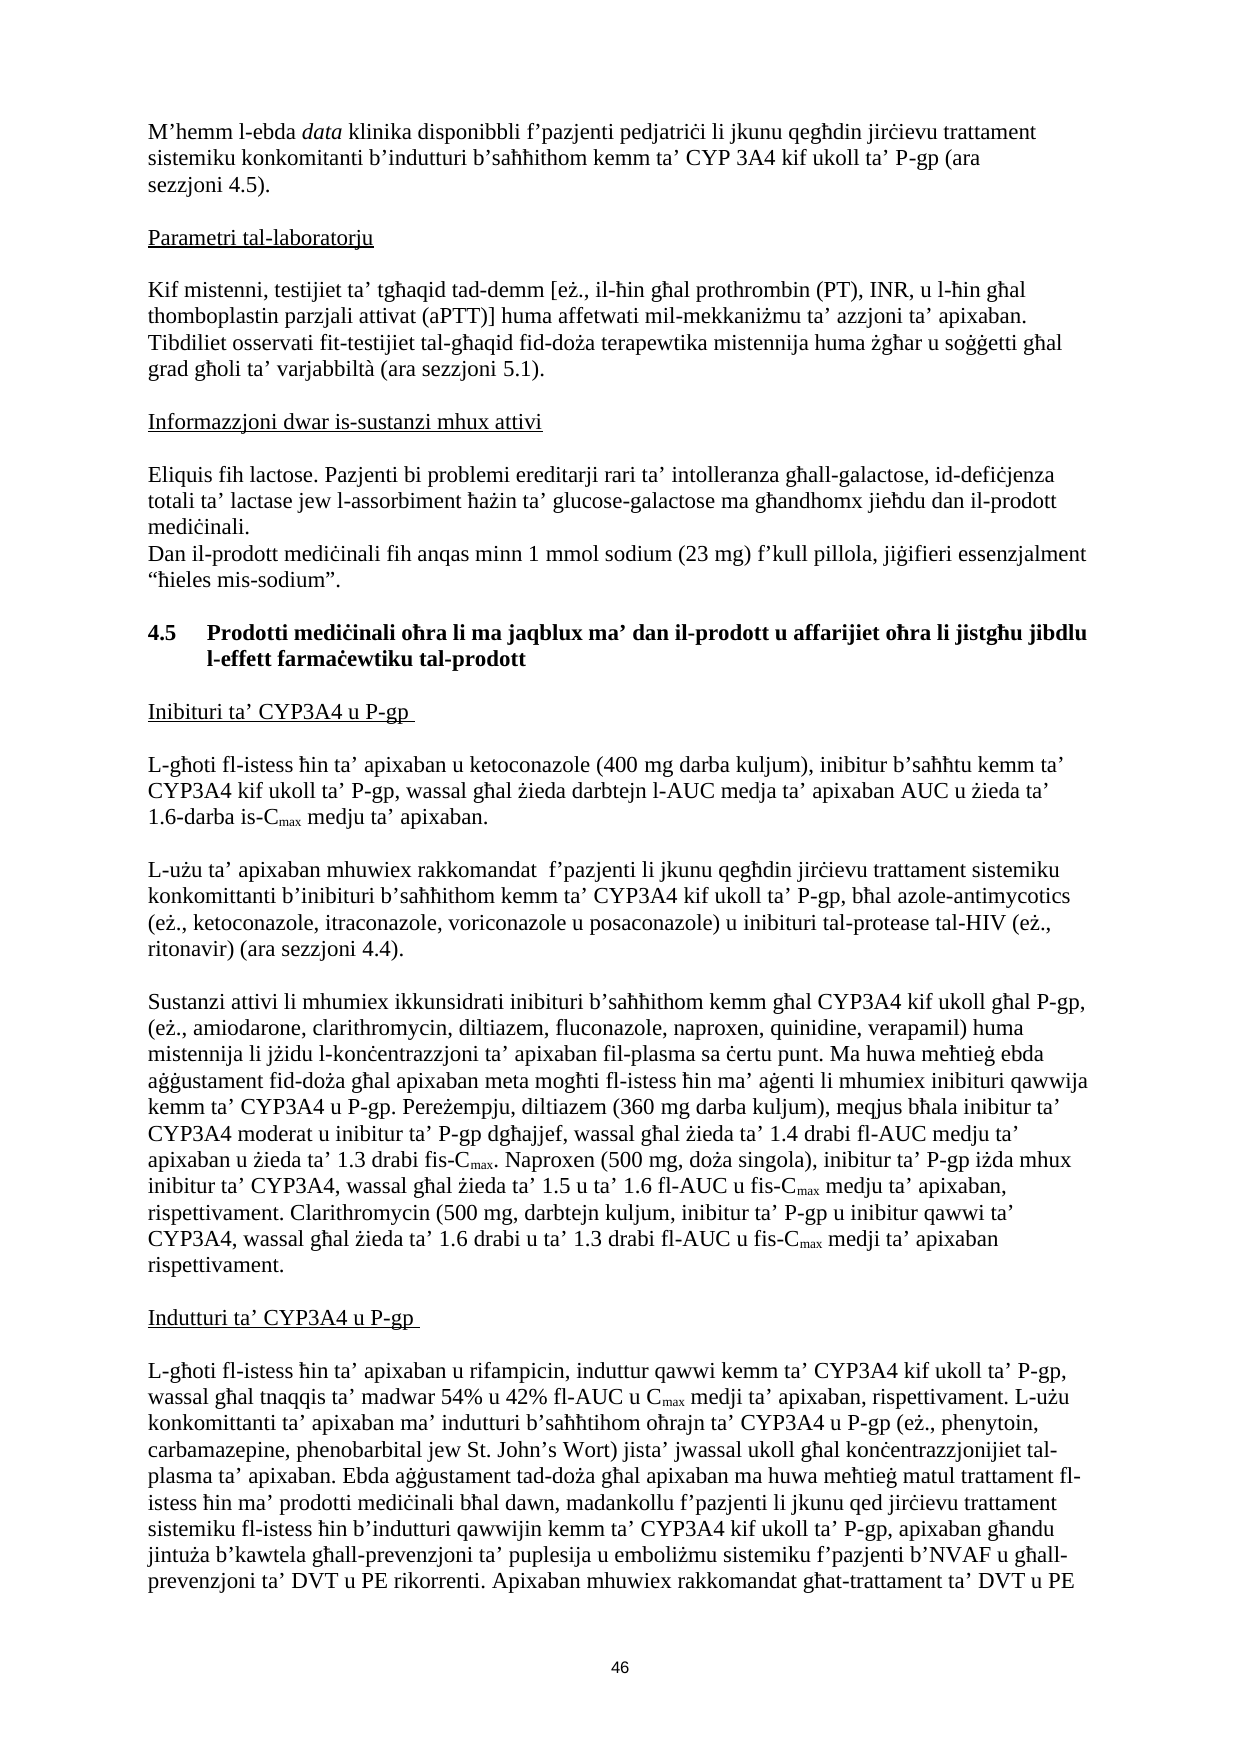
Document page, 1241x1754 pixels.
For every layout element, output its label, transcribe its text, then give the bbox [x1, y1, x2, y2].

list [148, 1357, 1093, 1594]
text Informazzjoni dwar is-sustanzi mhux attivi [148, 408, 1093, 434]
text M’hemm l-ebda data klinika disponibbli f’pazjenti pedjatriċi li jkunu qegħdin jirċievu trattament sistemiku konkomitanti b’indutturi b’saħħithom kemm ta’ CYP 3A4 kif ukoll ta’ P-gp (ara sezzjoni 4.5). [148, 118, 1093, 197]
text Indutturi ta’ CYP3A4 u P-gp [148, 1304, 1093, 1330]
text L-użu ta’ apixaban mhuwiex rakkomandat f’pazjenti li jkunu qegħdin jirċievu trattament sistemiku konkomittanti b’inibituri b’saħħithom kemm ta’ CYP3A4 kif ukoll ta’ P-gp, bħal azole-antimycotics (eż., ketoconazole, itraconazole, voriconazole u posaconazole) u inibituri tal-protease tal-HIV (eż., ritonavir) (ara sezzjoni 4.4). [148, 856, 1093, 961]
text Kif mistenni, testijiet ta’ tgħaqid tad-demm [eż., il-ħin għal prothrombin (PT), INR, u l-ħin għal thomboplastin parzjali attivat (aPTT)] huma affetwati mil-mekkaniżmu ta’ azzjoni ta’ apixaban. Tibdiliet osservati fit-testijiet tal-għaqid fid-doża terapewtika mistennija huma żgħar u soġġetti għal grad għoli ta’ varjabbiltà (ara sezzjoni 5.1). [148, 276, 1093, 382]
text L-għoti fl-istess ħin ta’ apixaban u ketoconazole (400 mg darba kuljum), inibitur b’saħħtu kemm ta’ CYP3A4 kif ukoll ta’ P-gp, wassal għal żieda darbtejn l-AUC medja ta’ apixaban AUC u żieda ta’ 1.6-darba is-Cmax medju ta’ apixaban. [148, 751, 1093, 830]
text Sustanzi attivi li mhumiex ikkunsidrati inibituri b’saħħithom kemm għal CYP3A4 kif ukoll għal P-gp, (eż., amiodarone, clarithromycin, diltiazem, fluconazole, naproxen, quinidine, verapamil) huma mistennija li jżidu l-konċentrazzjoni ta’ apixaban fil-plasma sa ċertu punt. Ma huwa meħtieġ ebda aġġustament fid-doża għal apixaban meta mogħti fl-istess ħin ma’ aġenti li mhumiex inibituri qawwija kemm ta’ CYP3A4 u P-gp. Pereżempju, diltiazem (360 mg darba kuljum), meqjus bħala inibitur ta’ CYP3A4 moderat u inibitur ta’ P-gp dgħajjef, wassal għal żieda ta’ 1.4 drabi fl-AUC medju ta’ apixaban u żieda ta’ 1.3 drabi fis-Cmax. Naproxen (500 mg, doża singola), inibitur ta’ P-gp iżda mhux inibitur ta’ CYP3A4, wassal għal żieda ta’ 1.5 u ta’ 1.6 fl-AUC u fis-Cmax medju ta’ apixaban, rispettivament. Clarithromycin (500 mg, darbtejn kuljum, inibitur ta’ P-gp u inibitur qawwi ta’ CYP3A4, wassal għal żieda ta’ 1.6 drabi u ta’ 1.3 drabi fl-AUC u fis-Cmax medji ta’ apixaban rispettivament. [148, 988, 1093, 1278]
text 4.5 Prodotti mediċinali oħra li ma jaqblux ma’ dan il-prodott u affarijiet oħra li jistgħu jibdlu l-effett farmaċewtiku tal-prodott [148, 619, 1093, 672]
text Dan il-prodott mediċinali fih anqas minn 1 mmol sodium (23 mg) f’kull pillola, jiġifieri essenzjalment “ħieles mis-sodium”. [148, 540, 1093, 592]
text Parametri tal-laboratorju [148, 223, 1093, 250]
text Eliquis fih lactose. Pazjenti bi problemi ereditarji rari ta’ intolleranza għall-galactose, id-defiċjenza totali ta’ lactase jew l-assorbiment ħażin ta’ glucose-galactose ma għandhomx jieħdu dan il-prodott mediċinali. [148, 461, 1093, 540]
text Inibituri ta’ CYP3A4 u P-gp [148, 698, 1093, 724]
